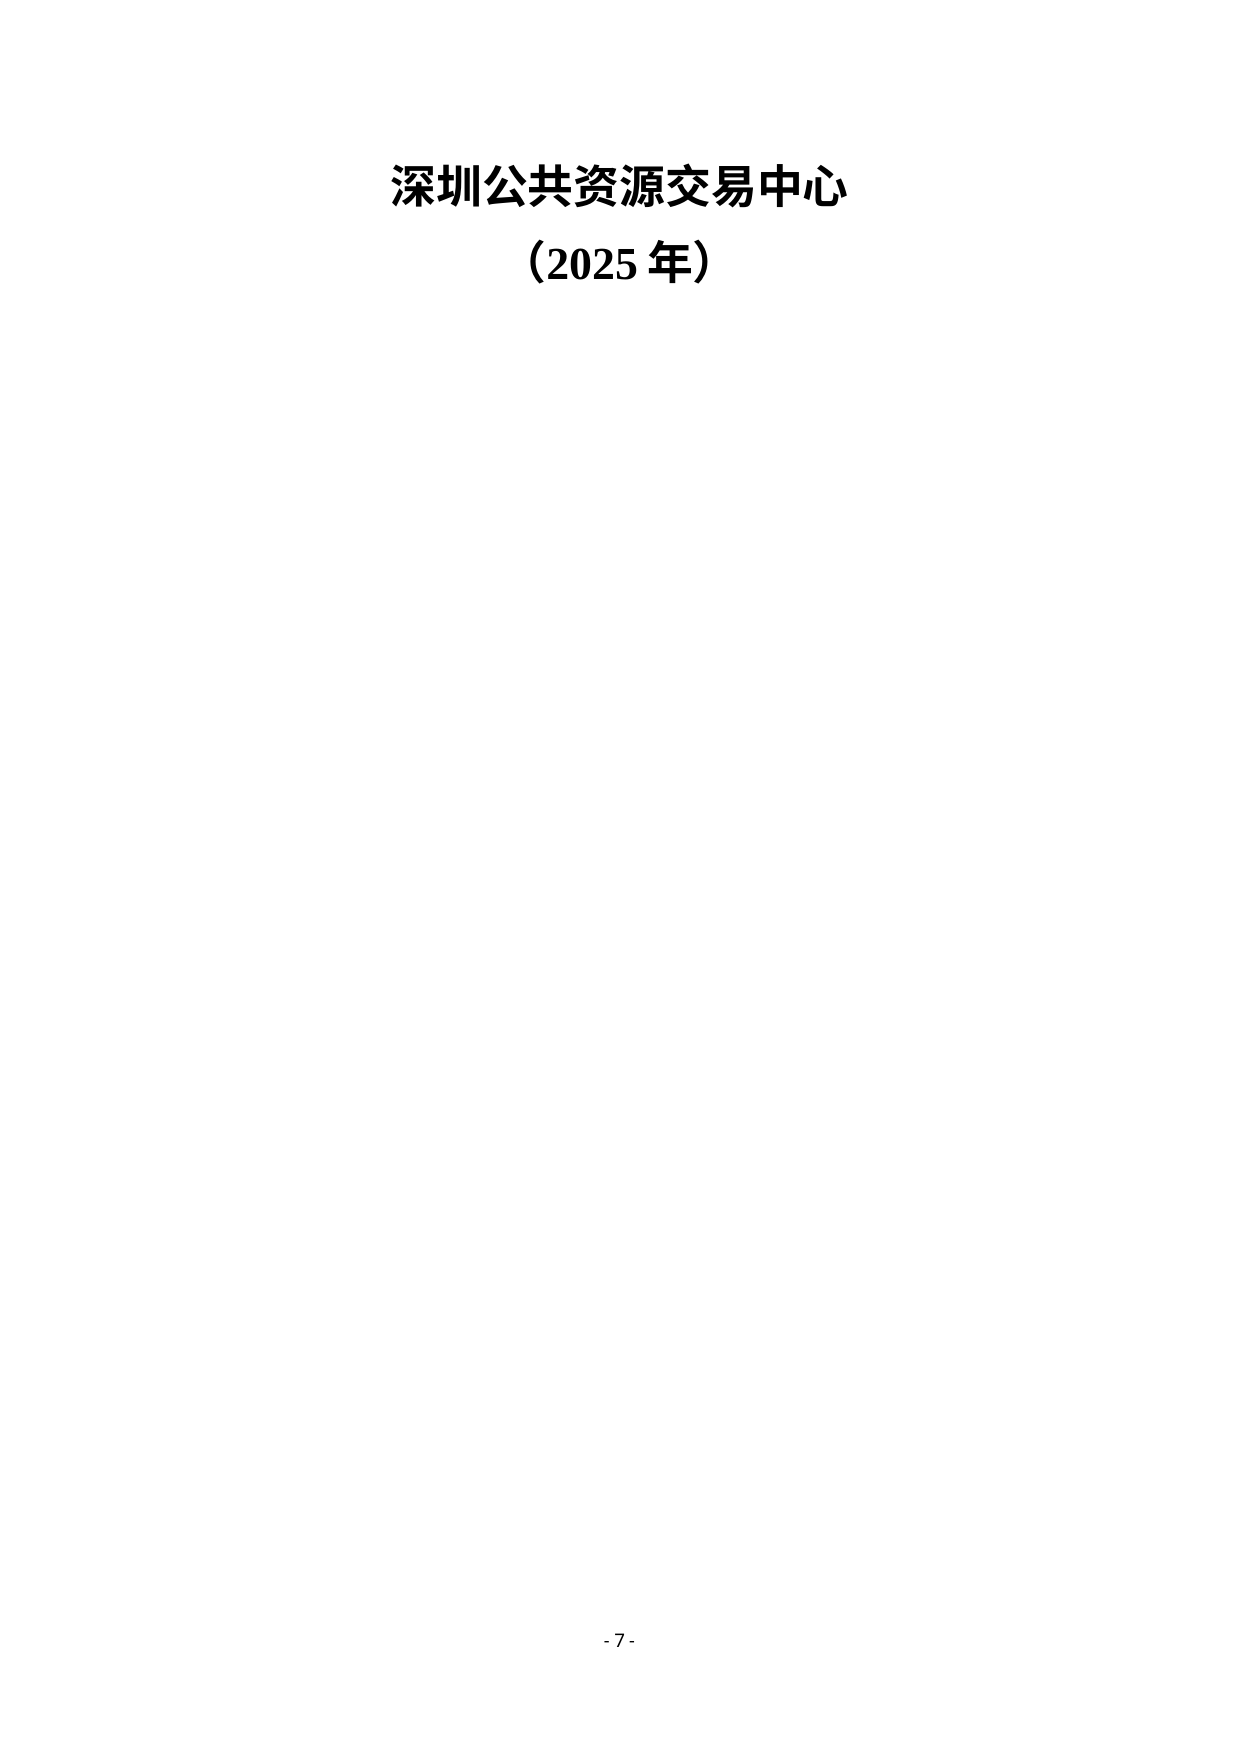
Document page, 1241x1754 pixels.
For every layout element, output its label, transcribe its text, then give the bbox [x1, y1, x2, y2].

text 深圳公共资源交易中心 [158, 150, 1081, 216]
text （2025年） [158, 226, 1081, 293]
